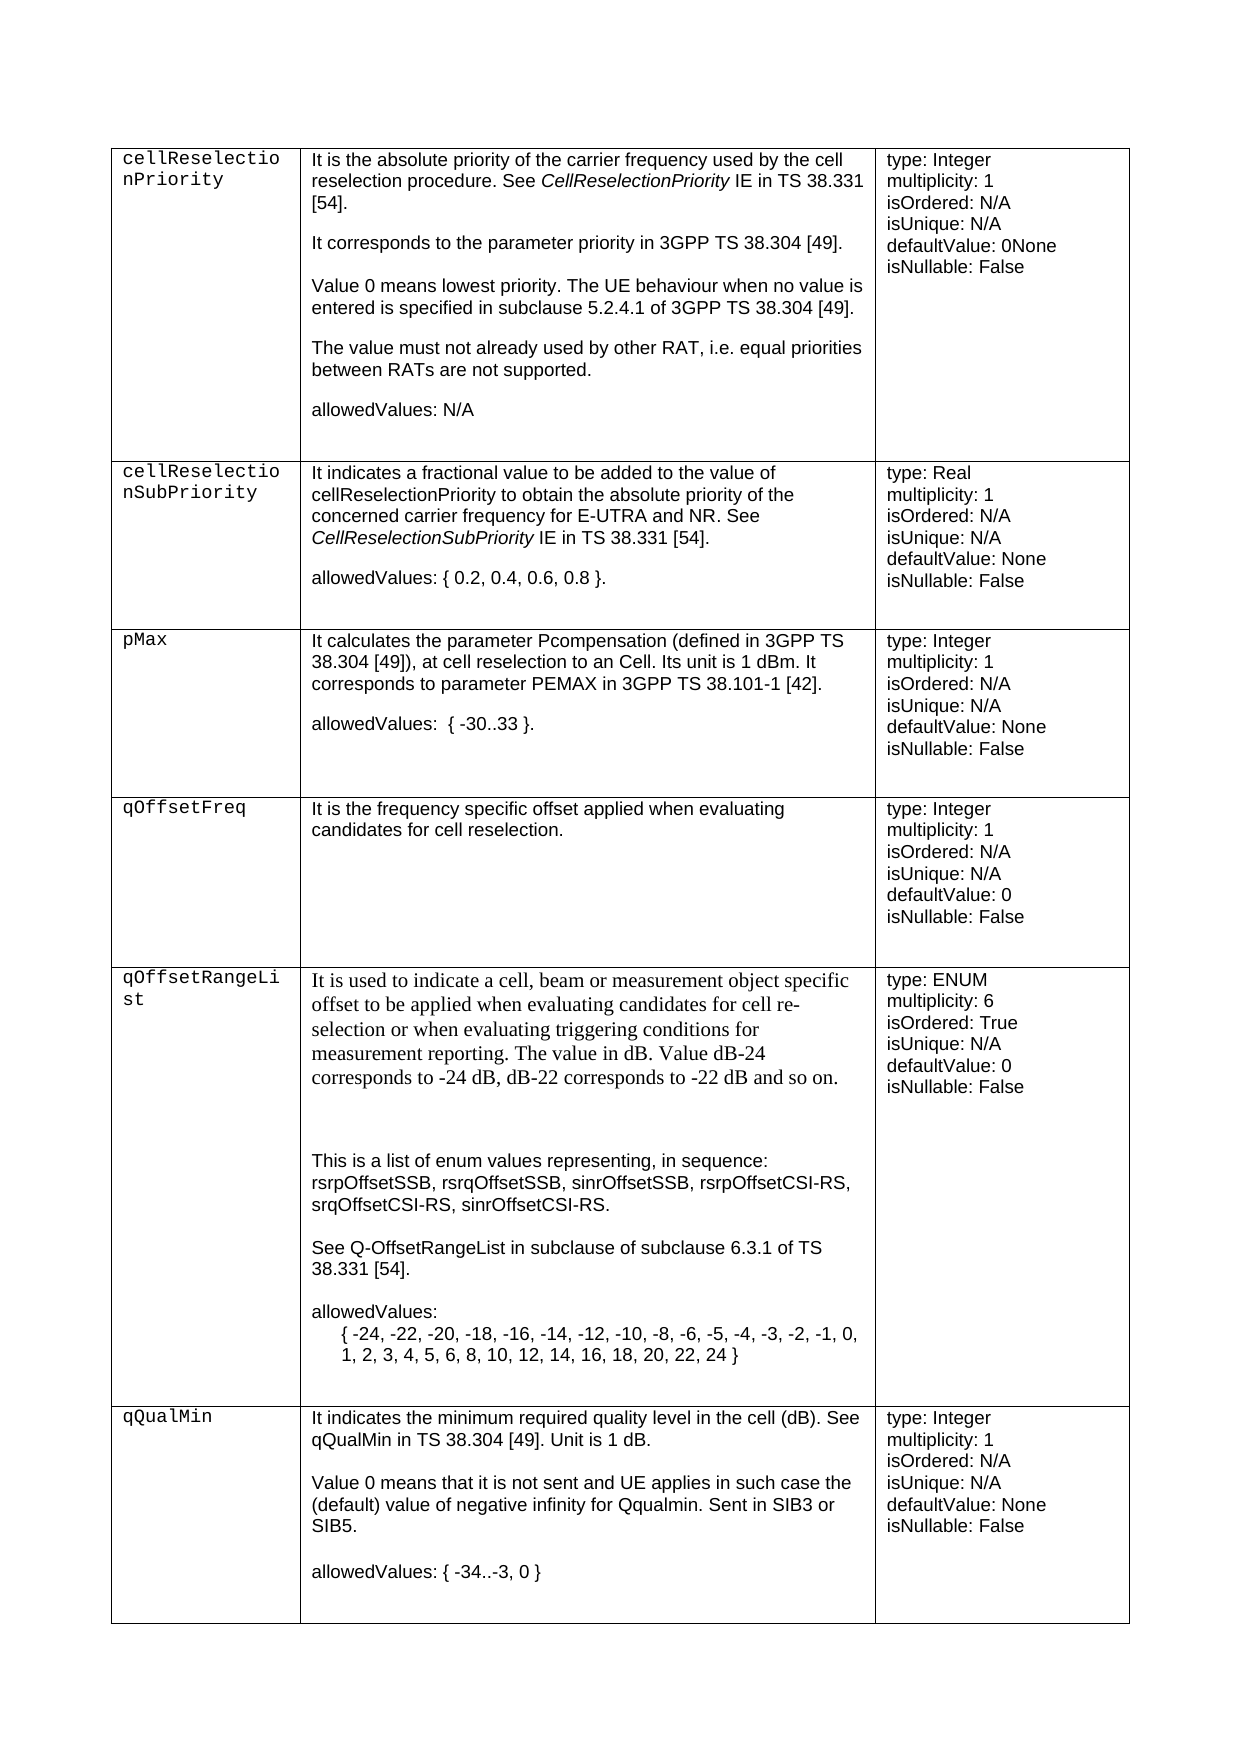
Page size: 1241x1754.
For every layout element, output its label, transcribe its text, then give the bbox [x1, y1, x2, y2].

table_cell It is the absolute priority of the carrier frequency used by the cell reselection procedure. See CellReselectionPriority IE in TS 38.331 [54]. It corresponds to the parameter priority in 3GPP TS 38.304 [49]. Value 0 means lowest priority. The UE behaviour when no value is entered is specified in subclause 5.2.4.1 of 3GPP TS 38.304 [49]. The value must not already used by other RAT, i.e. equal priorities between RATs are not supported. allowedValues: N/A [301, 149, 875, 461]
table_cell type: ENUM multiplicity: 6 isOrdered: True isUnique: N/A defaultValue: 0 isNullable: False [876, 968, 1129, 1406]
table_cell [876, 1407, 1129, 1622]
table_cell type: Integer multiplicity: 1 isOrdered: N/A isUnique: N/A defaultValue: 0None isNullable: False [876, 149, 1129, 461]
table_cell It is used to indicate a cell, beam or measurement object specific offset to be applied when evaluating candidates for cell re-selection or when evaluating triggering conditions for measurement reporting. The value in dB. Value dB-24 corresponds to -24 dB, dB-22 corresponds to -22 dB and so on. This is a list of enum values representing, in sequence: rsrpOffsetSSB, rsrqOffsetSSB, sinrOffsetSSB, rsrpOffsetCSI-RS, srqOffsetCSI-RS, sinrOffsetCSI-RS. See Q-OffsetRangeList in subclause of subclause 6.3.1 of TS 38.331 [54]. allowedValues: { -24, -22, -20, -18, -16, -14, -12, -10, -8, -6, -5, -4, -3, -2, -1, 0, 1, 2, 3, 4, 5, 6, 8, 10, 12, 14, 16, 18, 20, 22, 24 } [301, 968, 875, 1406]
table_cell It is the frequency specific offset applied when evaluating candidates for cell reselection. See TS 38.331 [49]. Its unit is 1 dB. allowedValues: { -24, -22, -20, -18, -16, -14, -12, -10, -8, -6, -5, -4, -3, -2, -1, 0, 1, 2, 3, 4, 5, 6, 8, 10, 12, 14, 16, 20, 22, 24 } [301, 798, 875, 967]
table_cell pMax [112, 630, 300, 797]
table_cell qQualMin [112, 1407, 300, 1622]
table_cell type: Real multiplicity: 1 isOrdered: N/A isUnique: N/A defaultValue: None isNullable: False [876, 462, 1129, 629]
table_cell qOffsetFreq [112, 798, 300, 967]
table_cell qOffsetRangeList [112, 968, 300, 1406]
table_cell It calculates the parameter Pcompensation (defined in 3GPP TS 38.304 [49]), at cell reselection to an Cell. Its unit is 1 dBm. It corresponds to parameter PEMAX in 3GPP TS 38.101-1 [42]. allowedValues: { -30..33 }. [301, 630, 875, 797]
table_cell It indicates the minimum required quality level in the cell (dB). See qQualMin in TS 38.304 [49]. Unit is 1 dB. Value 0 means that it is not sent and UE applies in such case the (default) value of negative infinity for Qqualmin. Sent in SIB3 or SIB5. allowedValues: { -34..-3, 0 } [301, 1407, 875, 1622]
table_cell cellReselectionPriority [112, 149, 300, 461]
table_cell type: Integer multiplicity: 1 isOrdered: N/A isUnique: N/A defaultValue: 0 isNullable: False [876, 798, 1129, 967]
table_cell It indicates a fractional value to be added to the value of cellReselectionPriority to obtain the absolute priority of the concerned carrier frequency for E-UTRA and NR. See CellReselectionSubPriority IE in TS 38.331 [54]. allowedValues: { 0.2, 0.4, 0.6, 0.8 }. [301, 462, 875, 629]
table_cell cellReselectionSubPriority [112, 462, 300, 629]
table_cell type: Integer multiplicity: 1 isOrdered: N/A isUnique: N/A defaultValue: None isNullable: False [876, 630, 1129, 797]
